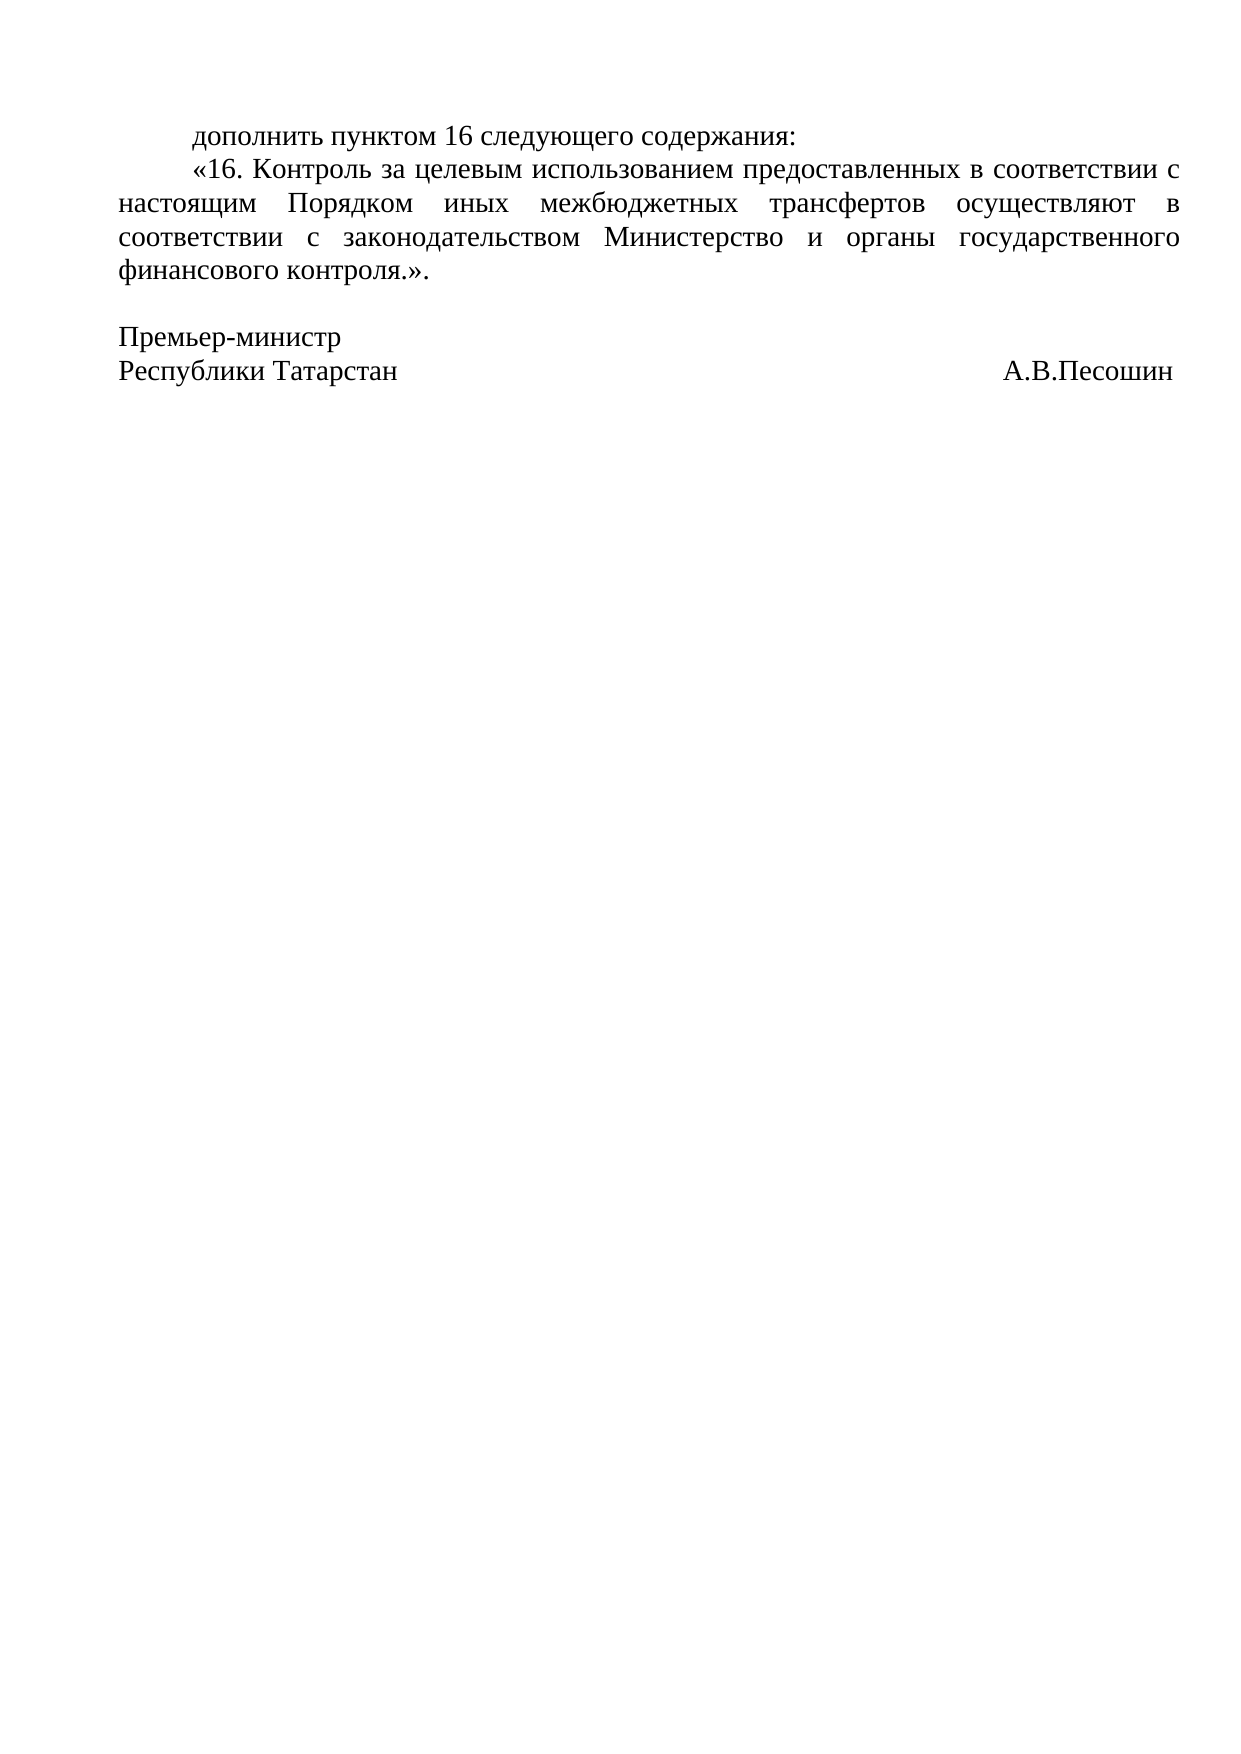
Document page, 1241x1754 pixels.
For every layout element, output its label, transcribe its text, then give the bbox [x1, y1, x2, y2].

text «16. Контроль за целевым использованием предоставленных в соответствии с настоящим Порядком иных межбюджетных трансфертов осуществляют в соответствии с законодательством Министерство и органы государственного финансового контроля.». [118, 152, 1181, 286]
text Премьер-министр [118, 319, 1181, 353]
text дополнить пунктом 16 следующего содержания: [118, 118, 1181, 152]
text Республики Татарстан А.В.Песошин [118, 353, 1181, 386]
